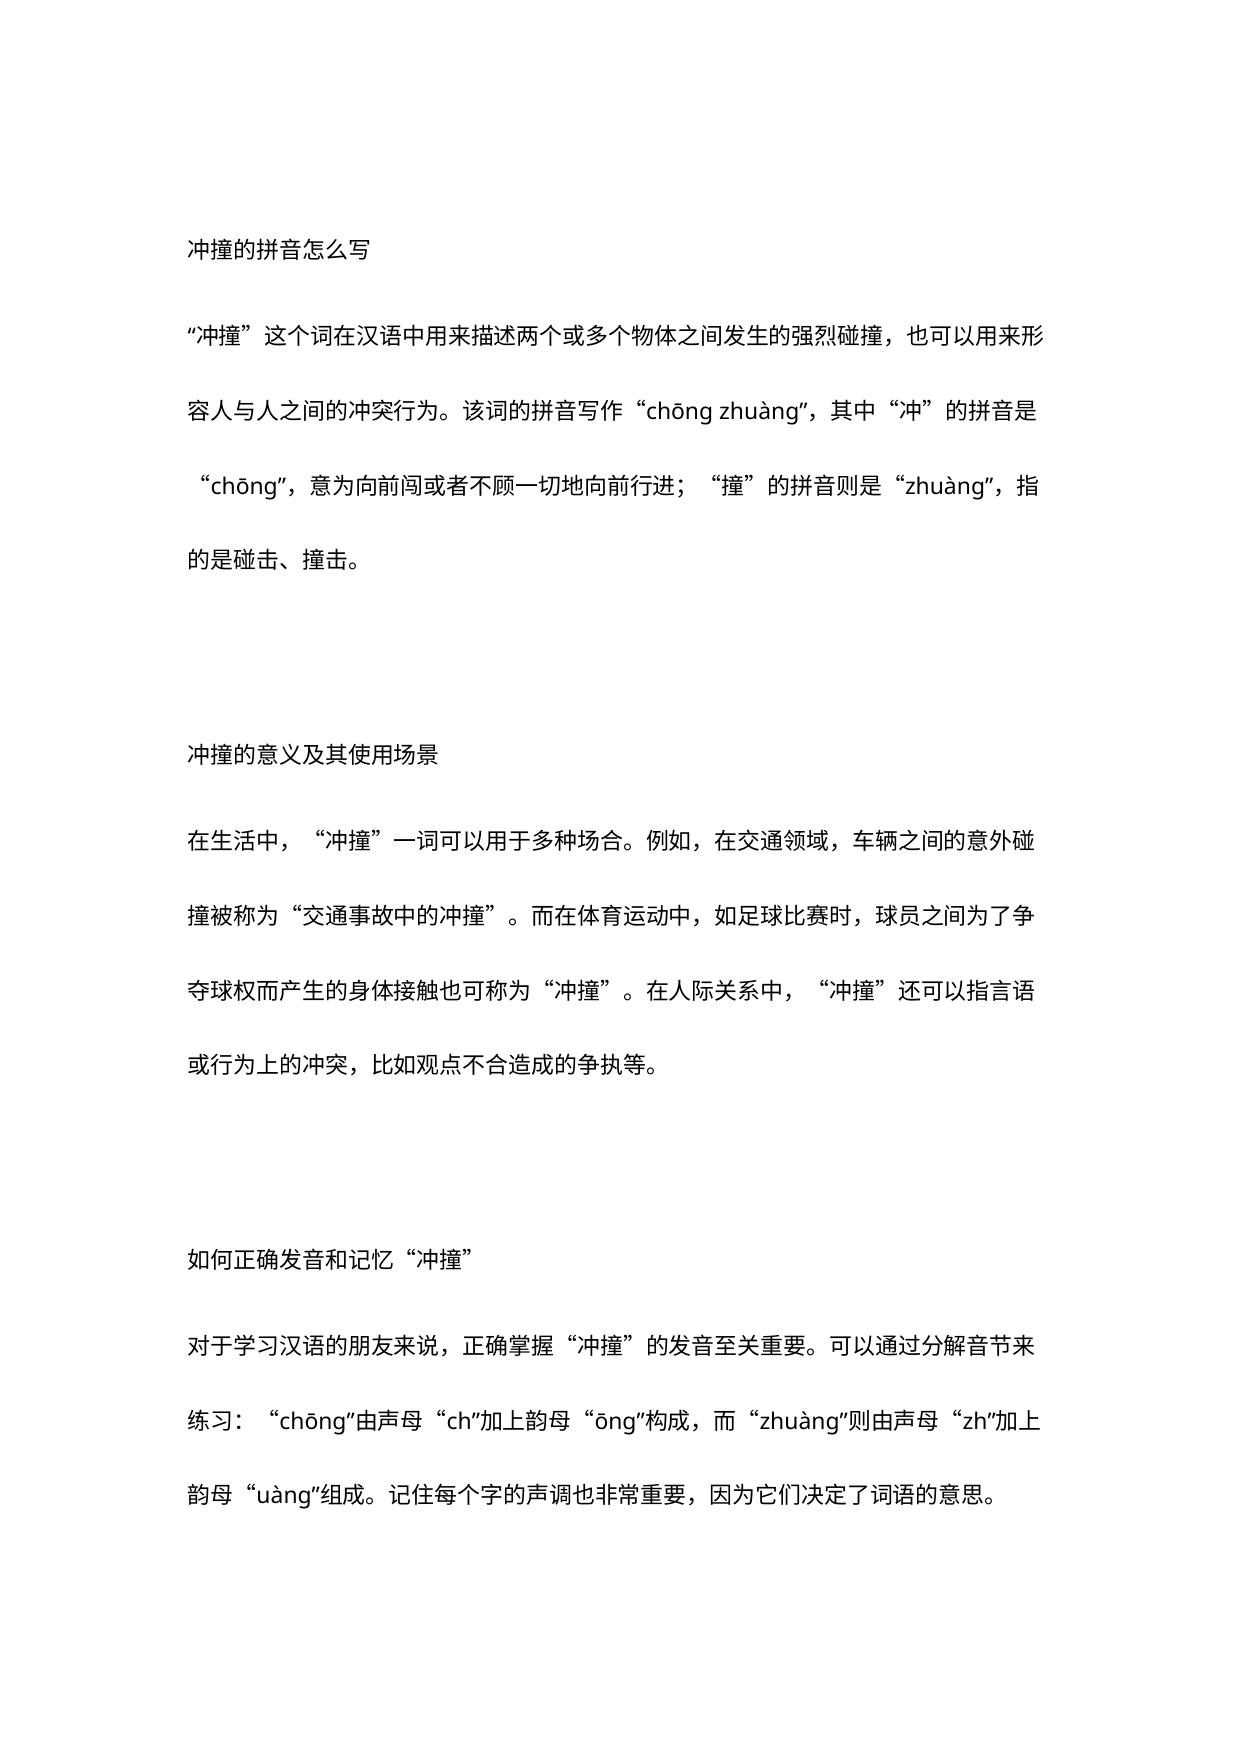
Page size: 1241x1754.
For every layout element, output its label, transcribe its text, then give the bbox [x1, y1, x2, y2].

text 冲撞的拼音怎么写 [187, 216, 1053, 281]
text 在生活中，“冲撞”一词可以用于多种场合。例如，在交通领域，车辆之间的意外碰撞被称为“交通事故中的冲撞”。而在体育运动中，如足球比赛时，球员之间为了争夺球权而产生的身体接触也可称为“冲撞”。在人际关系中，“冲撞”还可以指言语或行为上的冲突，比如观点不合造成的争执等。 [187, 807, 1053, 1096]
text “冲撞”这个词在汉语中用来描述两个或多个物体之间发生的强烈碰撞，也可以用来形容人与人之间的冲突行为。该词的拼音写作“chōng zhuàng”，其中“冲”的拼音是“chōng”，意为向前闯或者不顾一切地向前行进；“撞”的拼音则是“zhuàng”，指的是碰击、撞击。 [187, 302, 1053, 591]
text 如何正确发音和记忆“冲撞” [187, 1226, 1053, 1291]
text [187, 1312, 1053, 1527]
text 冲撞的意义及其使用场景 [187, 721, 1053, 786]
